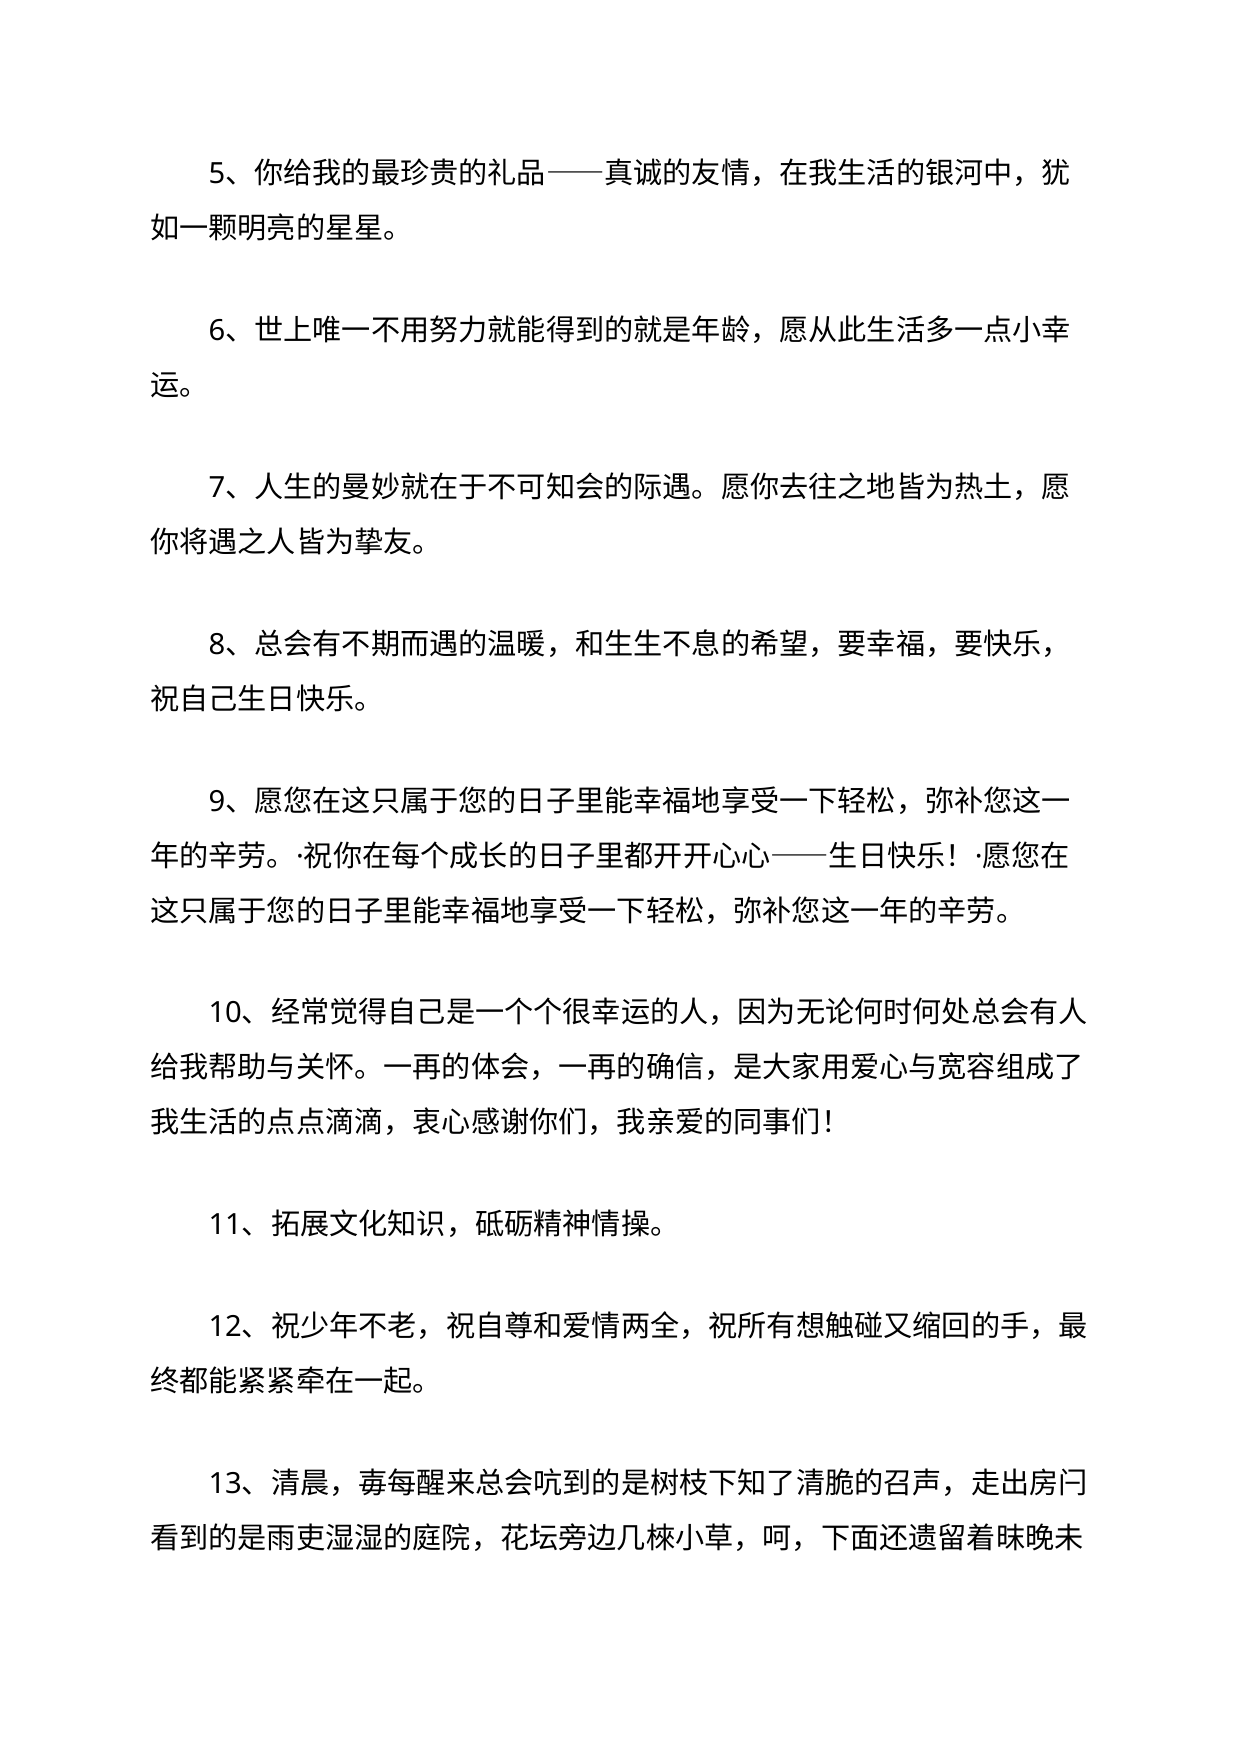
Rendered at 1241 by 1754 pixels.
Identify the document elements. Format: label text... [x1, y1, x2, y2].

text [150, 1459, 1090, 1557]
text 7、人生的曼妙就在于不可知会的际遇。愿你去往之地皆为热土，愿你将遇之人皆为挚友。 [150, 463, 1090, 561]
text 6、世上唯一不用努力就能得到的就是年龄，愿从此生活多一点小幸运。 [150, 307, 1090, 404]
text 12、祝少年不老，祝自尊和爱情两全，祝所有想触碰又缩回的手，最终都能紧紧牵在一起。 [150, 1302, 1090, 1400]
text 10、经常觉得自己是一个个很幸运的人，因为无论何时何处总会有人给我帮助与关怀。一再的体会，一再的确信，是大家用爱心与宽容组成了我生活的点点滴滴，衷心感谢你们，我亲爱的同事们！ [150, 989, 1090, 1141]
text 9、愿您在这只属于您的日子里能幸福地享受一下轻松，弥补您这一年的辛劳。·祝你在每个成长的日子里都开开心心——生日快乐！·愿您在这只属于您的日子里能幸福地享受一下轻松，弥补您这一年的辛劳。 [150, 777, 1090, 929]
text 5、你给我的最珍贵的礼品——真诚的友情，在我生活的银河中，犹如一颗明亮的星星。 [150, 150, 1090, 247]
text 8、总会有不期而遇的温暖，和生生不息的希望，要幸福，要快乐，祝自己生日快乐。 [150, 620, 1090, 718]
text 11、拓展文化知识，砥砺精神情操。 [150, 1201, 1090, 1243]
